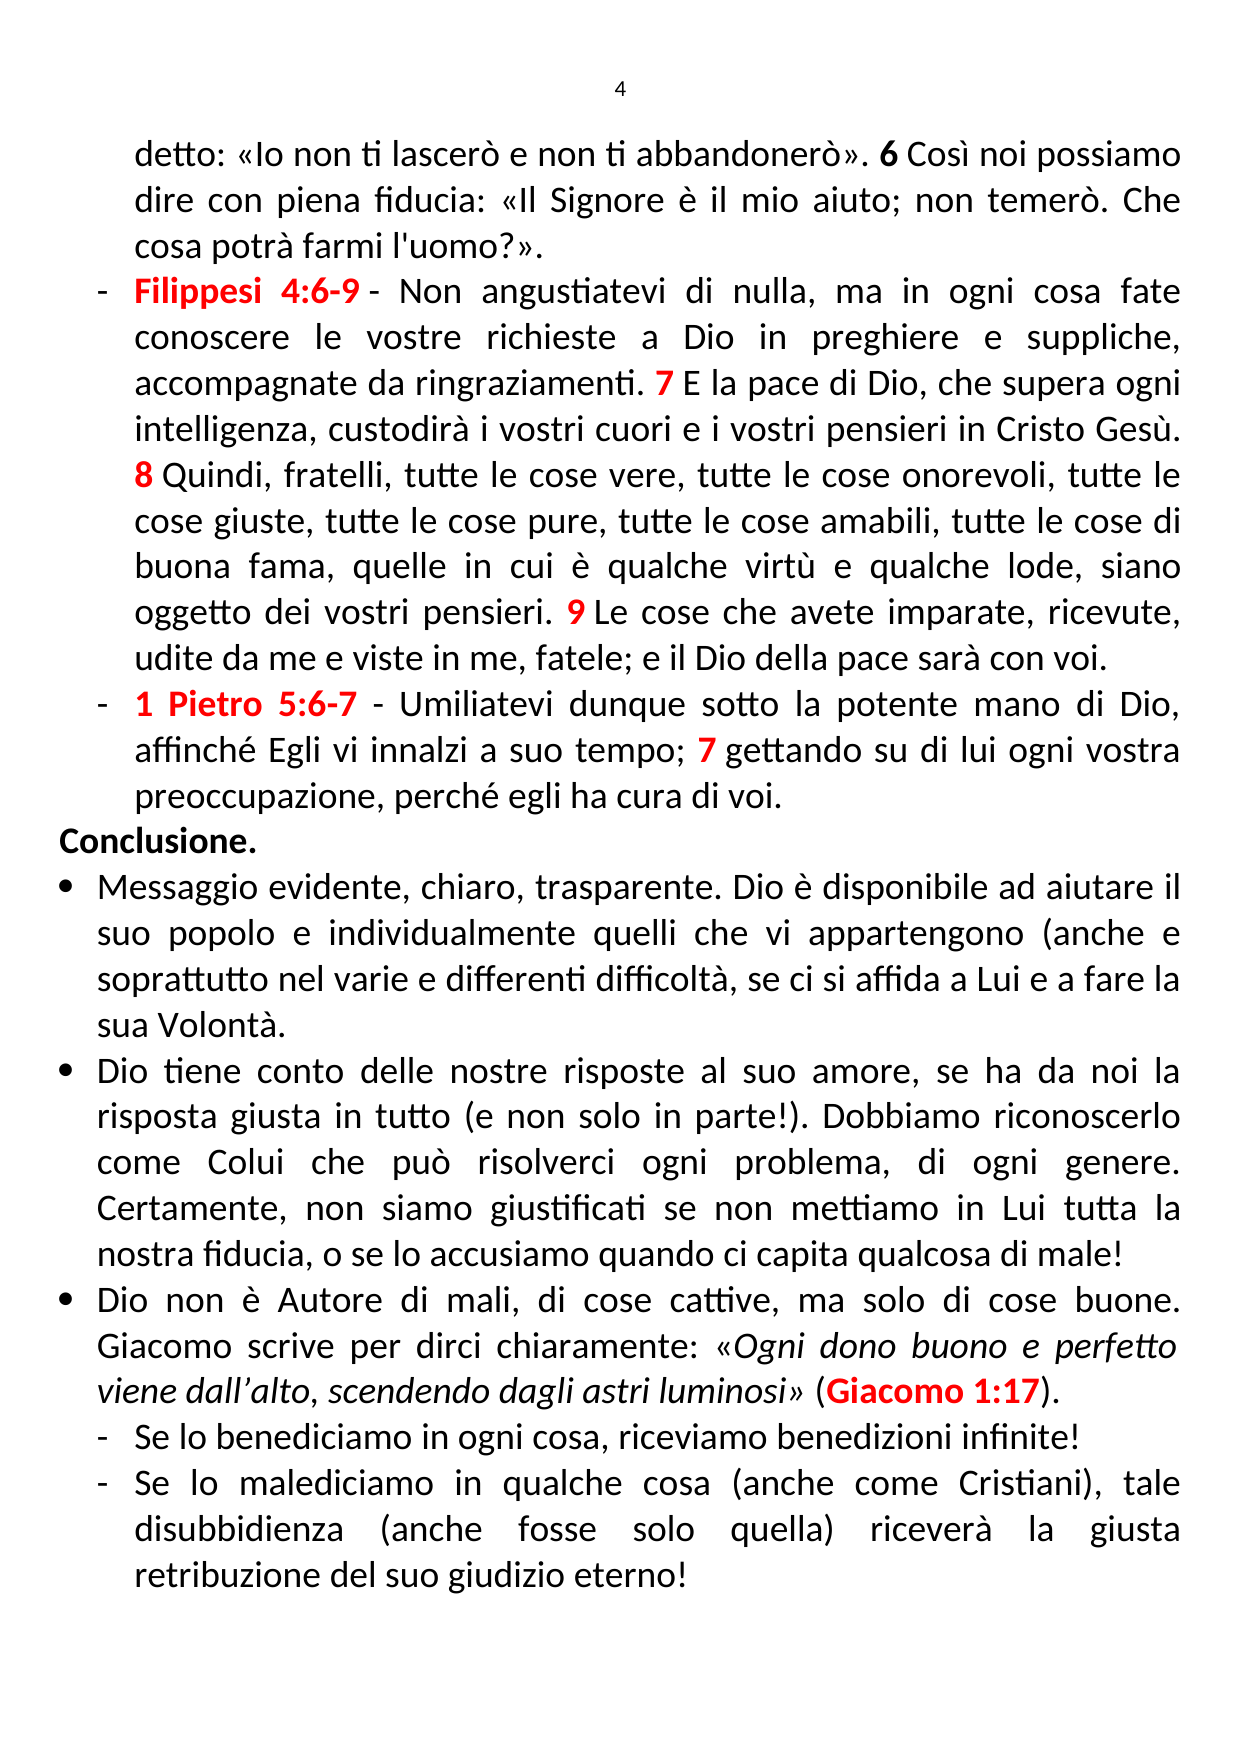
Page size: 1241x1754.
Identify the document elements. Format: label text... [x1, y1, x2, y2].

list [97, 130, 1181, 267]
list Messaggio evidente, chiaro, trasparente. Dio è disponibile ad aiutare il suo popolo e individualmente quelli che vi appartengono (anche e soprattutto nel varie e differenti difficoltà, se ci si affida a Lui e a fare la sua Volontà. [59, 863, 1181, 1047]
list 1 Pietro 5:6-7 - Umiliatevi dunque sotto la potente mano di Dio, affinché Egli vi innalzi a suo tempo; 7 gettando su di lui ogni vostra preoccupazione, perché egli ha cura di voi. [97, 680, 1181, 817]
list Dio non è Autore di mali, di cose cattive, ma solo di cose buone. Giacomo scrive per dirci chiaramente: «Ogni dono buono e perfetto viene dall’alto, scendendo dagli astri luminosi» (Giacomo 1:17). [59, 1276, 1181, 1413]
list Filippesi 4:6-9 - Non angustiatevi di nulla, ma in ogni cosa fate conoscere le vostre richieste a Dio in preghiere e suppliche, accompagnate da ringraziamenti. 7 E la pace di Dio, che supera ogni intelligenza, custodirà i vostri cuori e i vostri pensieri in Cristo Gesù. 8 Quindi, fratelli, tutte le cose vere, tutte le cose onorevoli, tutte le cose giuste, tutte le cose pure, tutte le cose amabili, tutte le cose di buona fama, quelle in cui è qualche virtù e qualche lode, siano oggetto dei vostri pensieri. 9 Le cose che avete imparate, ricevute, udite da me e viste in me, fatele; e il Dio della pace sarà con voi. [97, 267, 1181, 680]
list Se lo benediciamo in ogni cosa, riceviamo benedizioni infinite! [97, 1413, 1181, 1459]
list Dio tiene conto delle nostre risposte al suo amore, se ha da noi la risposta giusta in tutto (e non solo in parte!). Dobbiamo riconoscerlo come Colui che può risolverci ogni problema, di ogni genere. Certamente, non siamo giustificati se non mettiamo in Lui tutta la nostra fiducia, o se lo accusiamo quando ci capita qualcosa di male! [59, 1047, 1181, 1276]
list Se lo malediciamo in qualche cosa (anche come Cristiani), tale disubbidienza (anche fosse solo quella) riceverà la giusta retribuzione del suo giudizio eterno! [97, 1459, 1181, 1597]
text Conclusione. [59, 817, 1181, 863]
